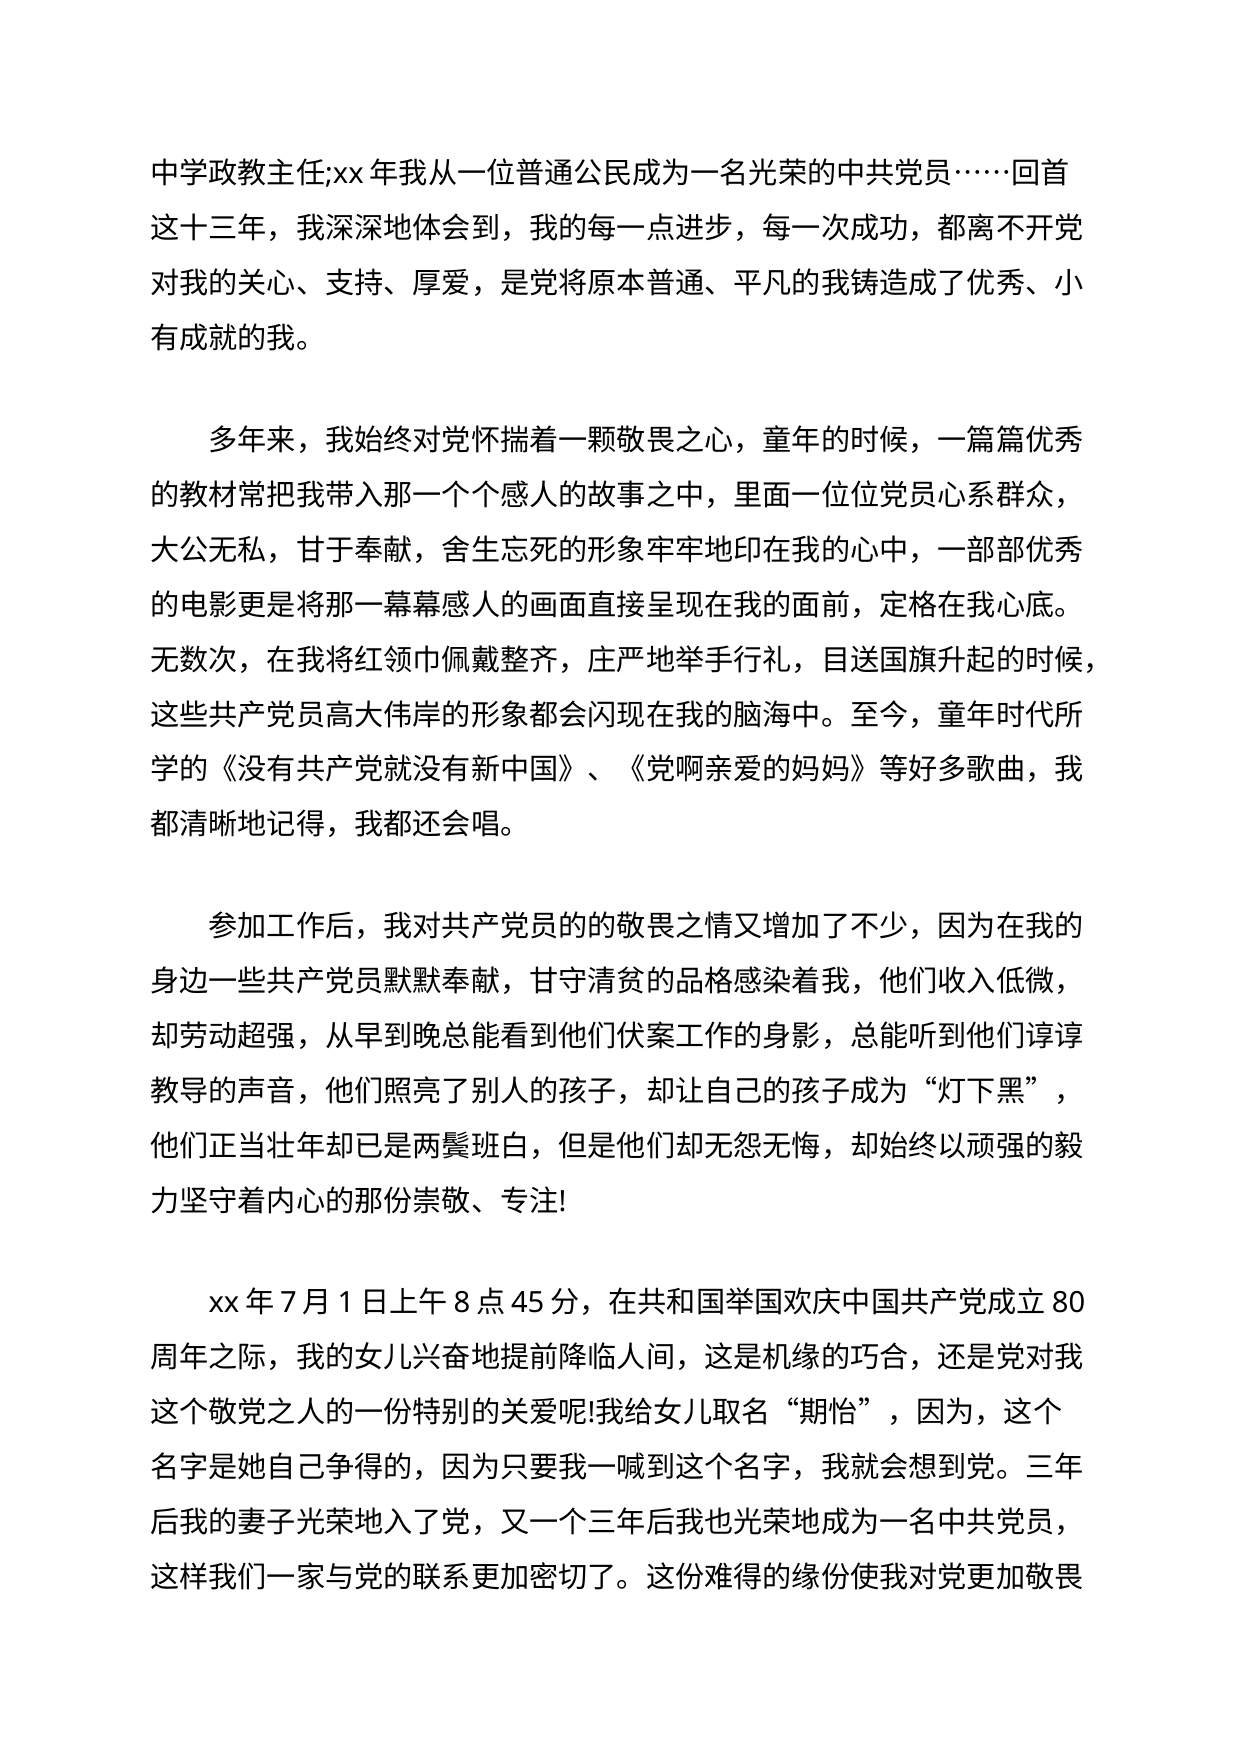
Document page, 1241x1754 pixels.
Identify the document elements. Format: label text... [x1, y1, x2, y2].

text 多年来，我始终对党怀揣着一颗敬畏之心，童年的时候，一篇篇优秀的教材常把我带入那一个个感人的故事之中，里面一位位党员心系群众，大公无私，甘于奉献，舍生忘死的形象牢牢地印在我的心中，一部部优秀的电影更是将那一幕幕感人的画面直接呈现在我的面前，定格在我心底。无数次，在我将红领巾佩戴整齐，庄严地举手行礼，目送国旗升起的时候，这些共产党员高大伟岸的形象都会闪现在我的脑海中。至今，童年时代所学的《没有共产党就没有新中国》、《党啊亲爱的妈妈》等好多歌曲，我都清晰地记得，我都还会唱。 [150, 417, 1090, 843]
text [150, 1279, 1090, 1596]
text 参加工作后，我对共产党员的的敬畏之情又增加了不少，因为在我的身边一些共产党员默默奉献，甘守清贫的品格感染着我，他们收入低微，却劳动超强，从早到晚总能看到他们伏案工作的身影，总能听到他们谆谆教导的声音，他们照亮了别人的孩子，却让自己的孩子成为“灯下黑”，他们正当壮年却已是两鬓班白，但是他们却无怨无悔，却始终以顽强的毅力坚守着内心的那份崇敬、专注! [150, 903, 1090, 1219]
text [150, 150, 1090, 357]
